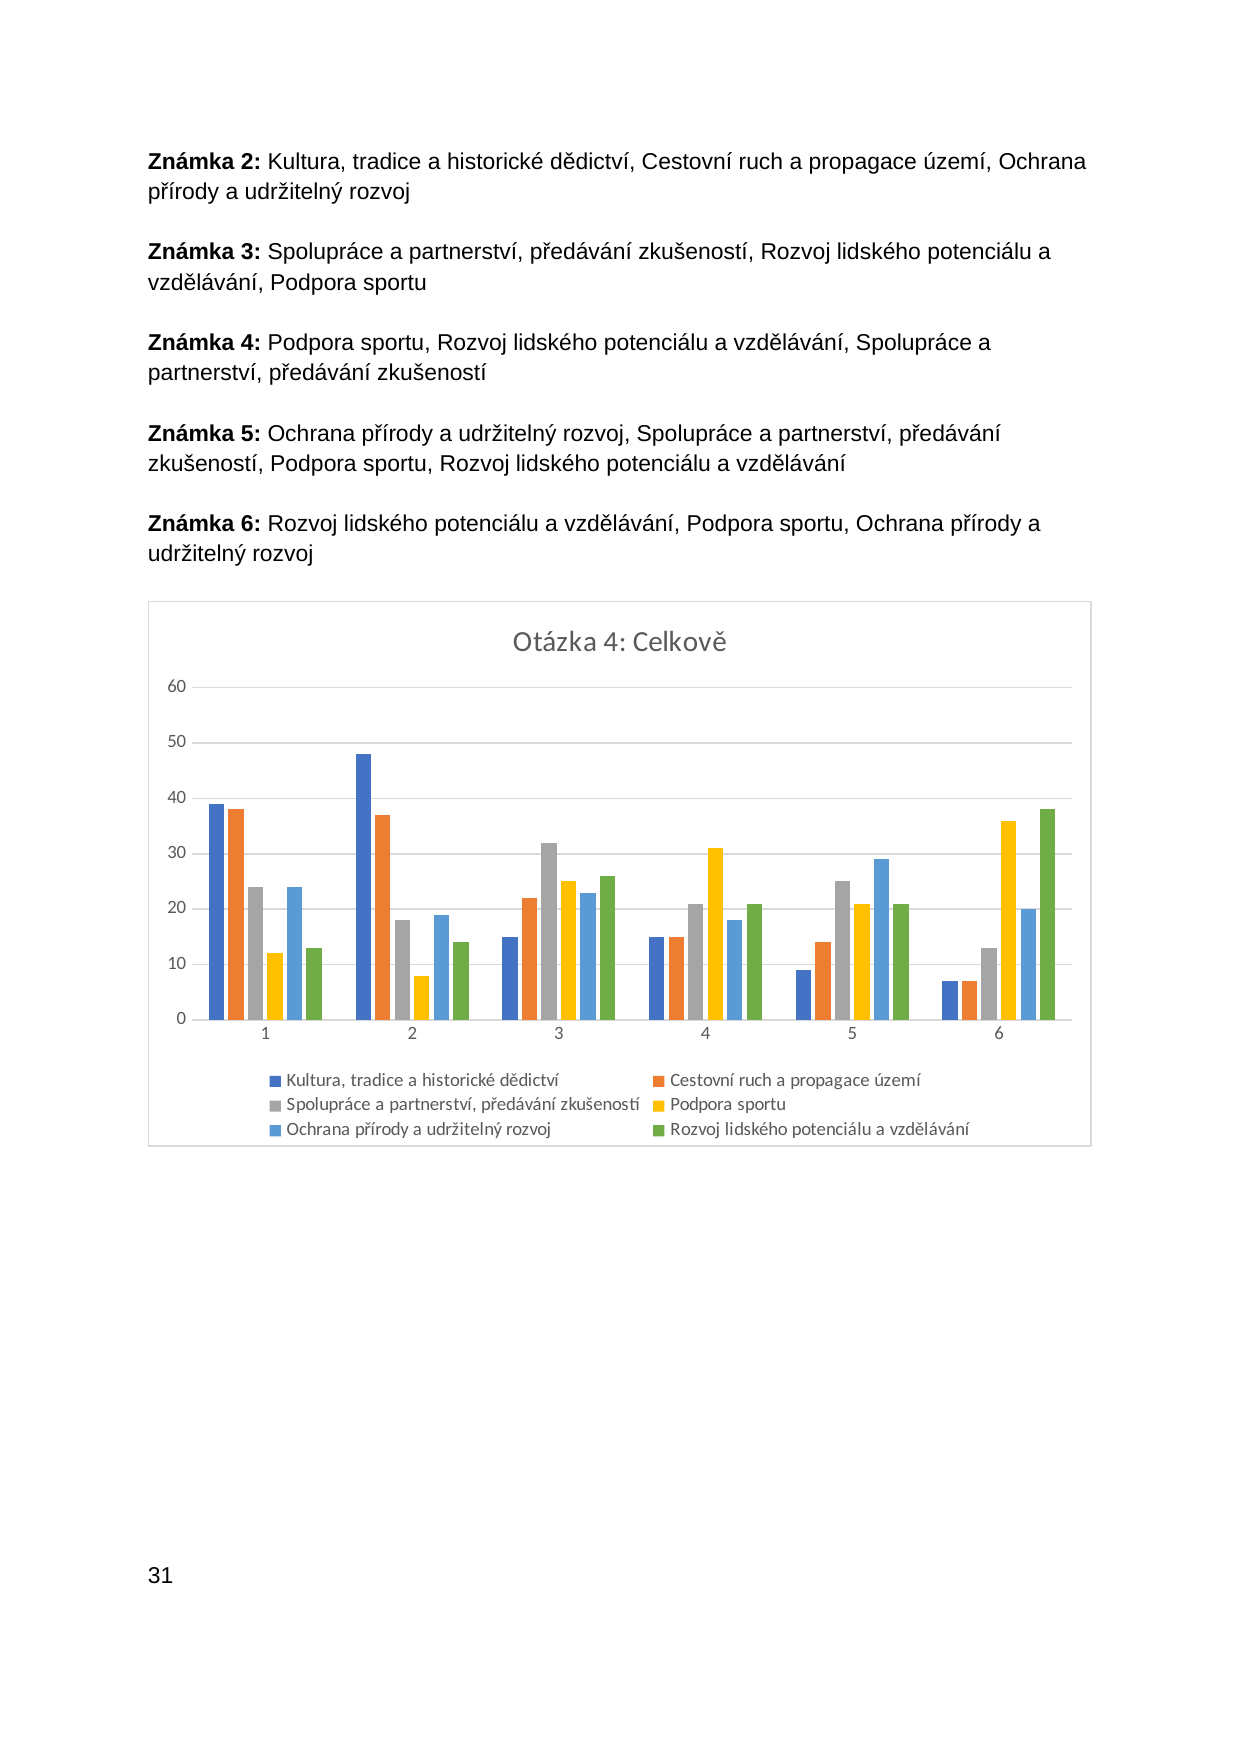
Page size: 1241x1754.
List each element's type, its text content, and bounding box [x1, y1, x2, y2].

text Známka 2: Kultura, tradice a historické dědictví, Cestovní ruch a propagace území, Ochrana přírody a udržitelný rozvoj [148, 148, 1093, 204]
text Známka 6: Rozvoj lidského potenciálu a vzdělávání, Podpora sportu, Ochrana přírody a udržitelný rozvoj [148, 510, 1093, 567]
text Známka 5: Ochrana přírody a udržitelný rozvoj, Spolupráce a partnerství, předávání zkušeností, Podpora sportu, Rozvoj lidského potenciálu a vzdělávání [148, 419, 1093, 476]
text Známka 3: Spolupráce a partnerství, předávání zkušeností, Rozvoj lidského potenciálu a vzdělávání, Podpora sportu [148, 238, 1093, 295]
text Známka 4: Podpora sportu, Rozvoj lidského potenciálu a vzdělávání, Spolupráce a partnerství, předávání zkušeností [148, 329, 1093, 385]
